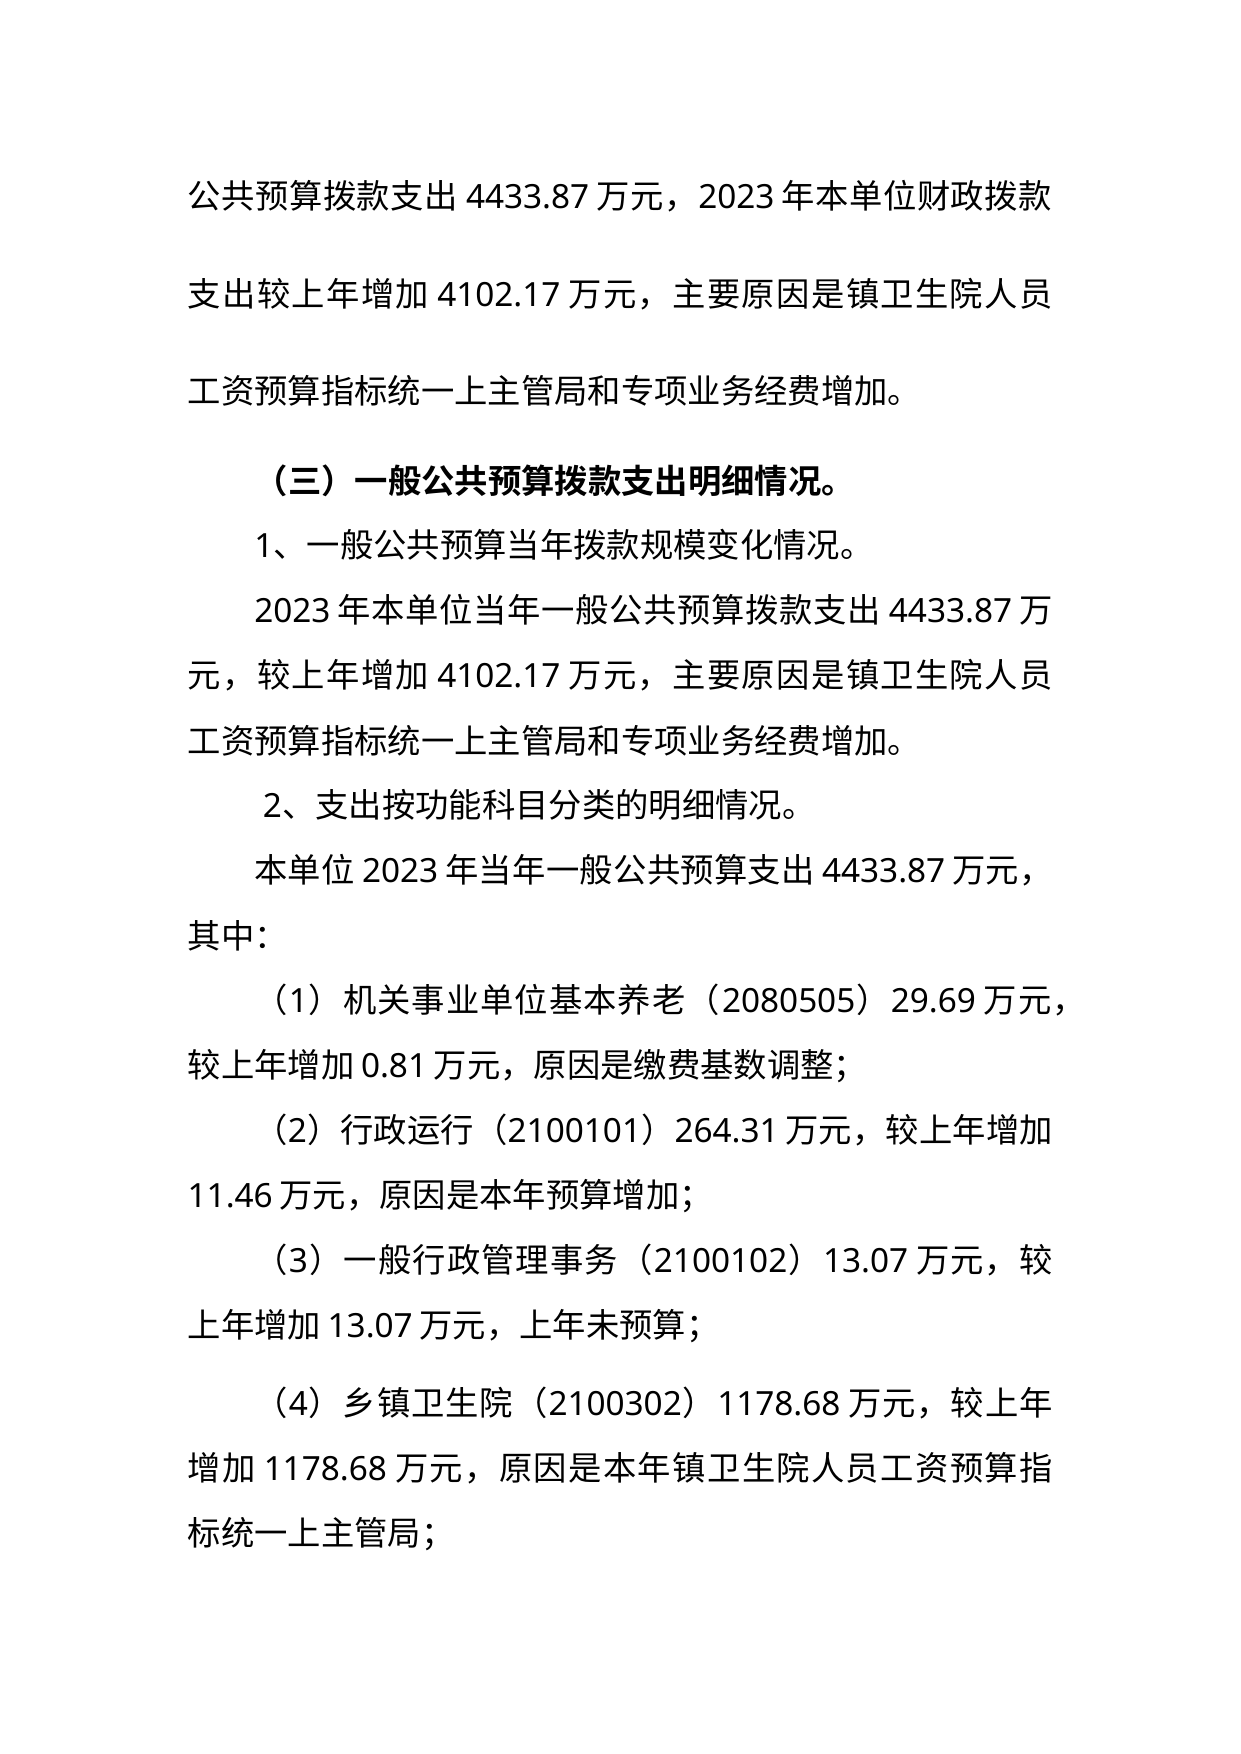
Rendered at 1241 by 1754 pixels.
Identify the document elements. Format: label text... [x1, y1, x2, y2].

text 2023年本单位当年一般公共预算拨款支出4433.87万元，较上年增加4102.17万元，主要原因是镇卫生院人员工资预算指标统一上主管局和专项业务经费增加。 [187, 576, 1053, 771]
text （1）机关事业单位基本养老（2080505）29.69万元，较上年增加0.81万元，原因是缴费基数调整； [187, 966, 1053, 1096]
text （三）一般公共预算拨款支出明细情况。 [187, 446, 1053, 511]
text （2）行政运行（2100101）264.31万元，较上年增加11.46万元，原因是本年预算增加； [187, 1096, 1053, 1226]
text （4）乡镇卫生院（2100302）1178.68万元，较上年增加1178.68万元，原因是本年镇卫生院人员工资预算指标统一上主管局； [187, 1368, 1053, 1563]
text （3）一般行政管理事务（2100102）13.07万元，较上年增加13.07万元，上年未预算； [187, 1226, 1053, 1356]
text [187, 162, 1053, 422]
text 1、一般公共预算当年拨款规模变化情况。 [187, 511, 1053, 576]
text 本单位2023年当年一般公共预算支出4433.87万元，其中： [187, 836, 1053, 966]
text 2、支出按功能科目分类的明细情况。 [187, 771, 1053, 836]
